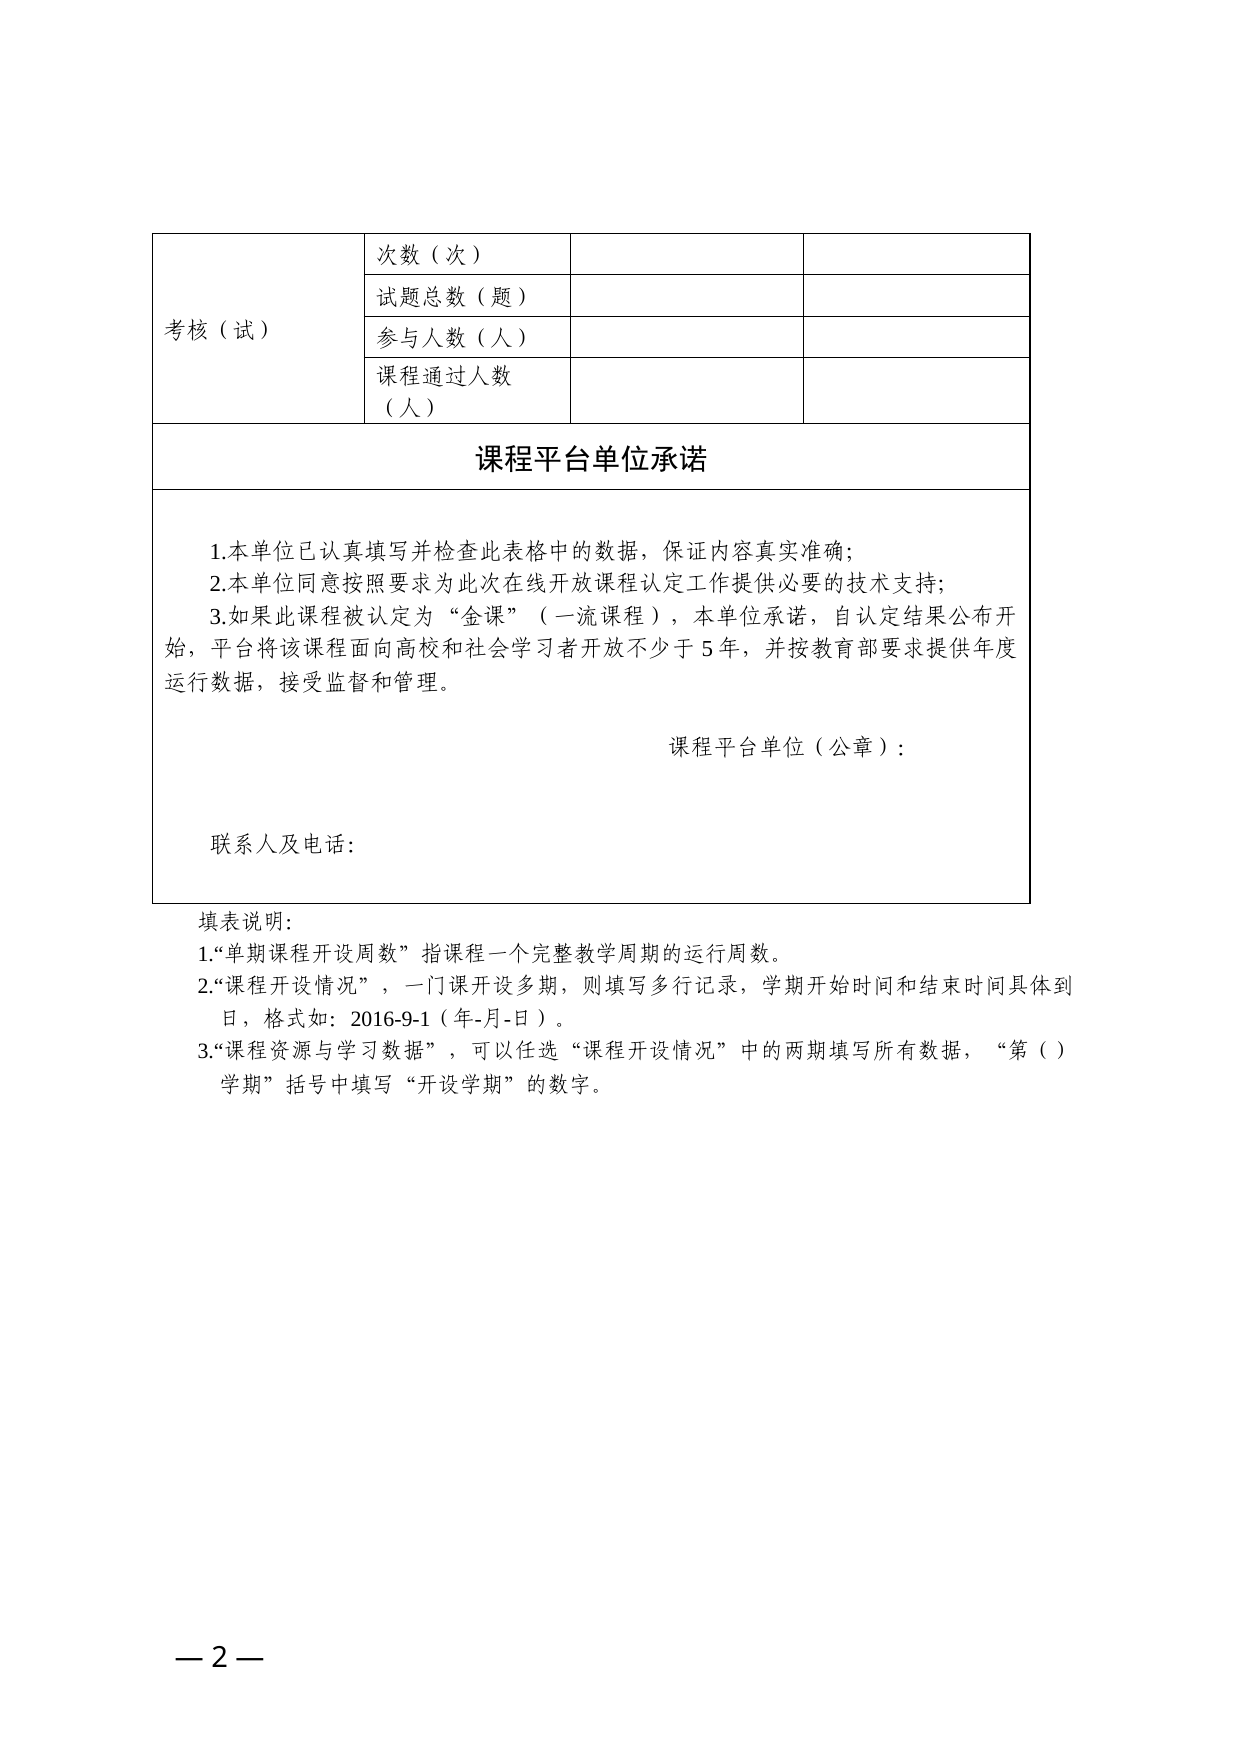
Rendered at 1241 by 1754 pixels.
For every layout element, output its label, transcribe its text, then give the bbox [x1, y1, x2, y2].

table_cell 次数（次） [365, 234, 570, 274]
table_cell [804, 234, 1029, 274]
table_cell 1.本单位已认真填写并检查此表格中的数据，保证内容真实准确； 2.本单位同意按照要求为此次在线开放课程认定工作提供必要的技术支持； 3.如果此课程被认定为“金课”（一流课程），本单位承诺，自认定结果公布开始，平台将该课程面向高校和社会学习者开放不少于5年，并按教育部要求提供年度运行数据，接受监督和管理。 课程平台单位（公章）： 联系人及电话： [153, 490, 1029, 903]
table_cell [571, 275, 803, 316]
table_cell 参与人数（人） [365, 317, 570, 357]
table_cell [804, 358, 1029, 423]
text 2.“课程开设情况”，一门课开设多期，则填写多行记录，学期开始时间和结束时间具体到日，格式如：2016-9-1（年-月-日）。 [197, 969, 1075, 1034]
text 填表说明： [153, 904, 1075, 937]
table_cell 试题总数（题） [365, 275, 570, 316]
table_cell [571, 358, 803, 423]
table_cell 考核（试） [153, 234, 364, 423]
table_cell [804, 317, 1029, 357]
table_cell 课程平台单位承诺 [153, 424, 1029, 489]
text 1.“单期课程开设周数”指课程一个完整教学周期的运行周数。 [197, 937, 1075, 969]
text 3.“课程资源与学习数据”，可以任选“课程开设情况”中的两期填写所有数据，“第（）学期”括号中填写“开设学期”的数字。 [197, 1034, 1075, 1099]
table_cell 课程通过人数（人） [365, 358, 570, 423]
table_cell [571, 234, 803, 274]
table_cell [804, 275, 1029, 316]
table_cell [571, 317, 803, 357]
